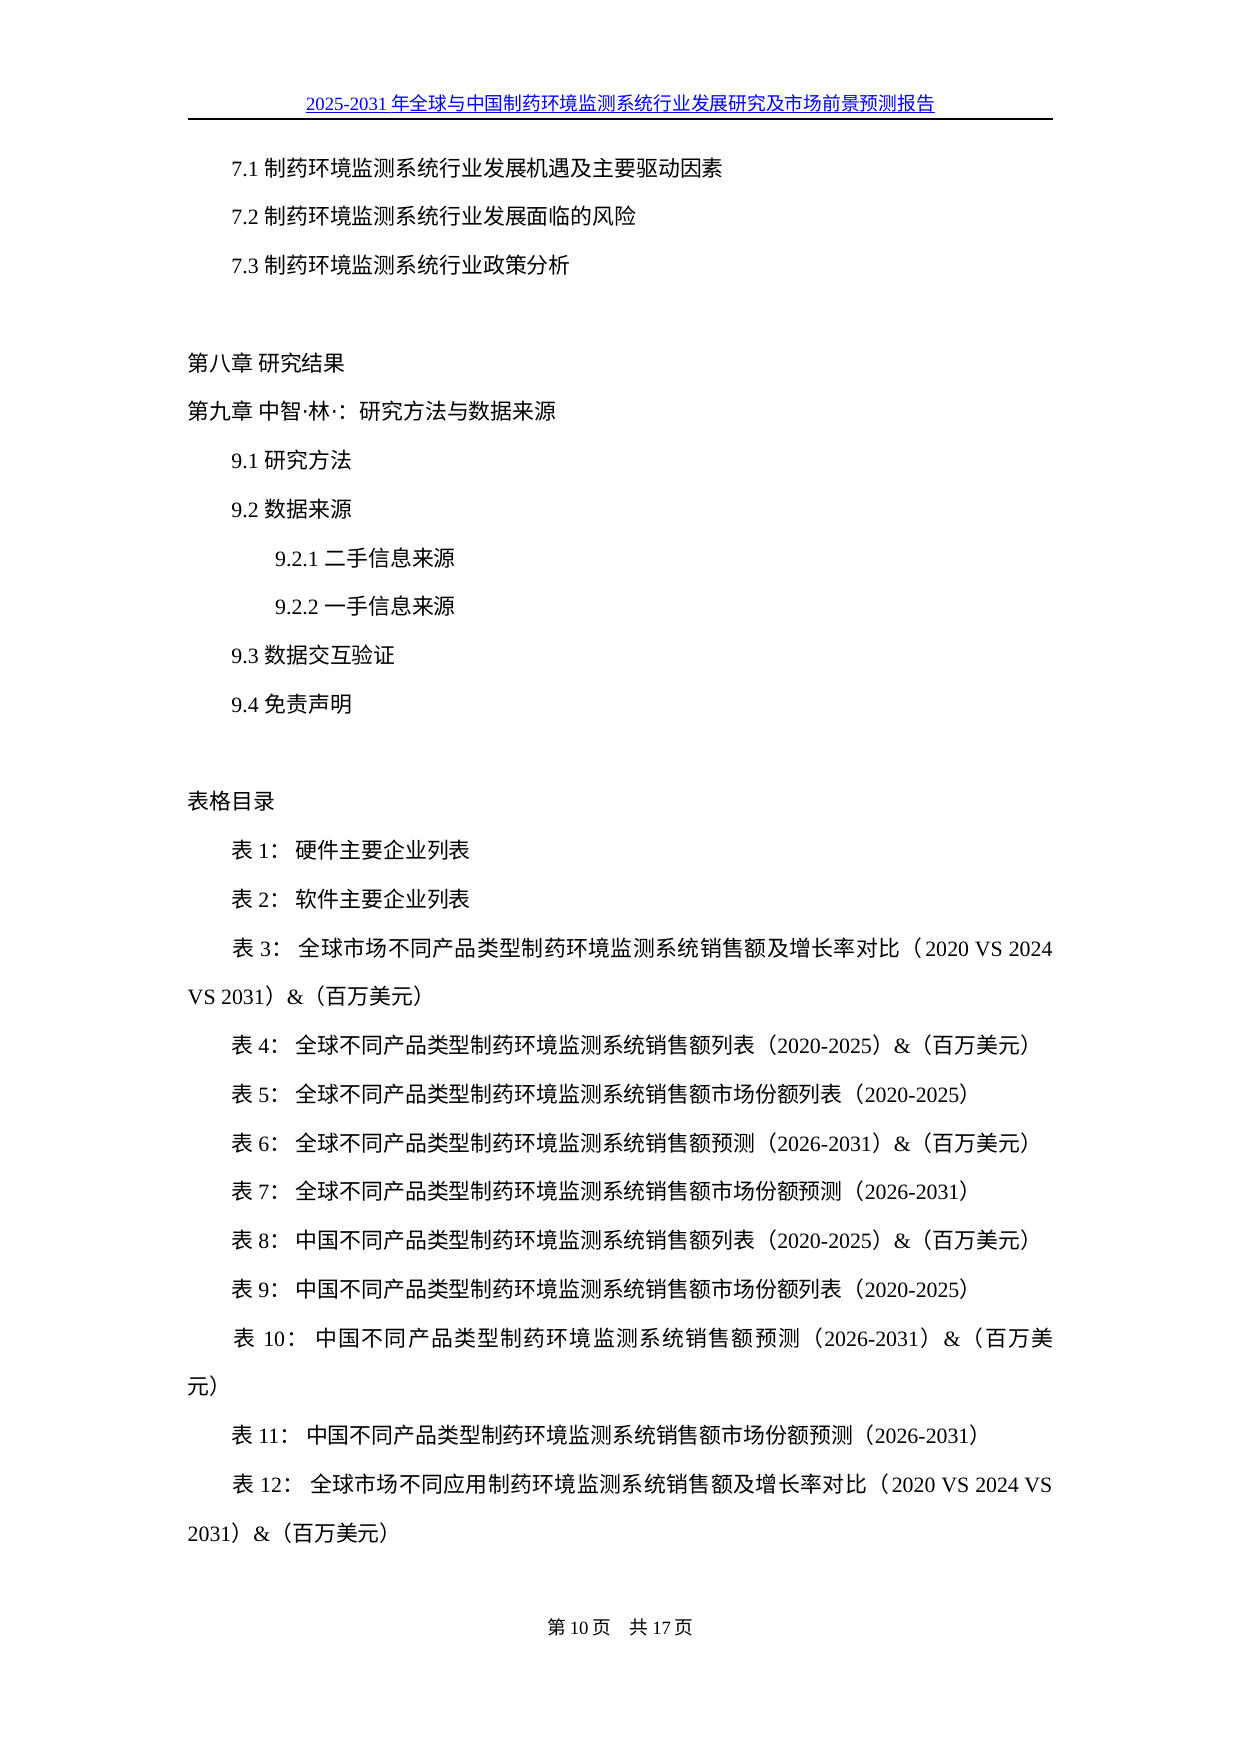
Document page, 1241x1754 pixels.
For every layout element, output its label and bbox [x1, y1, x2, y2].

text [187, 150, 1053, 1548]
